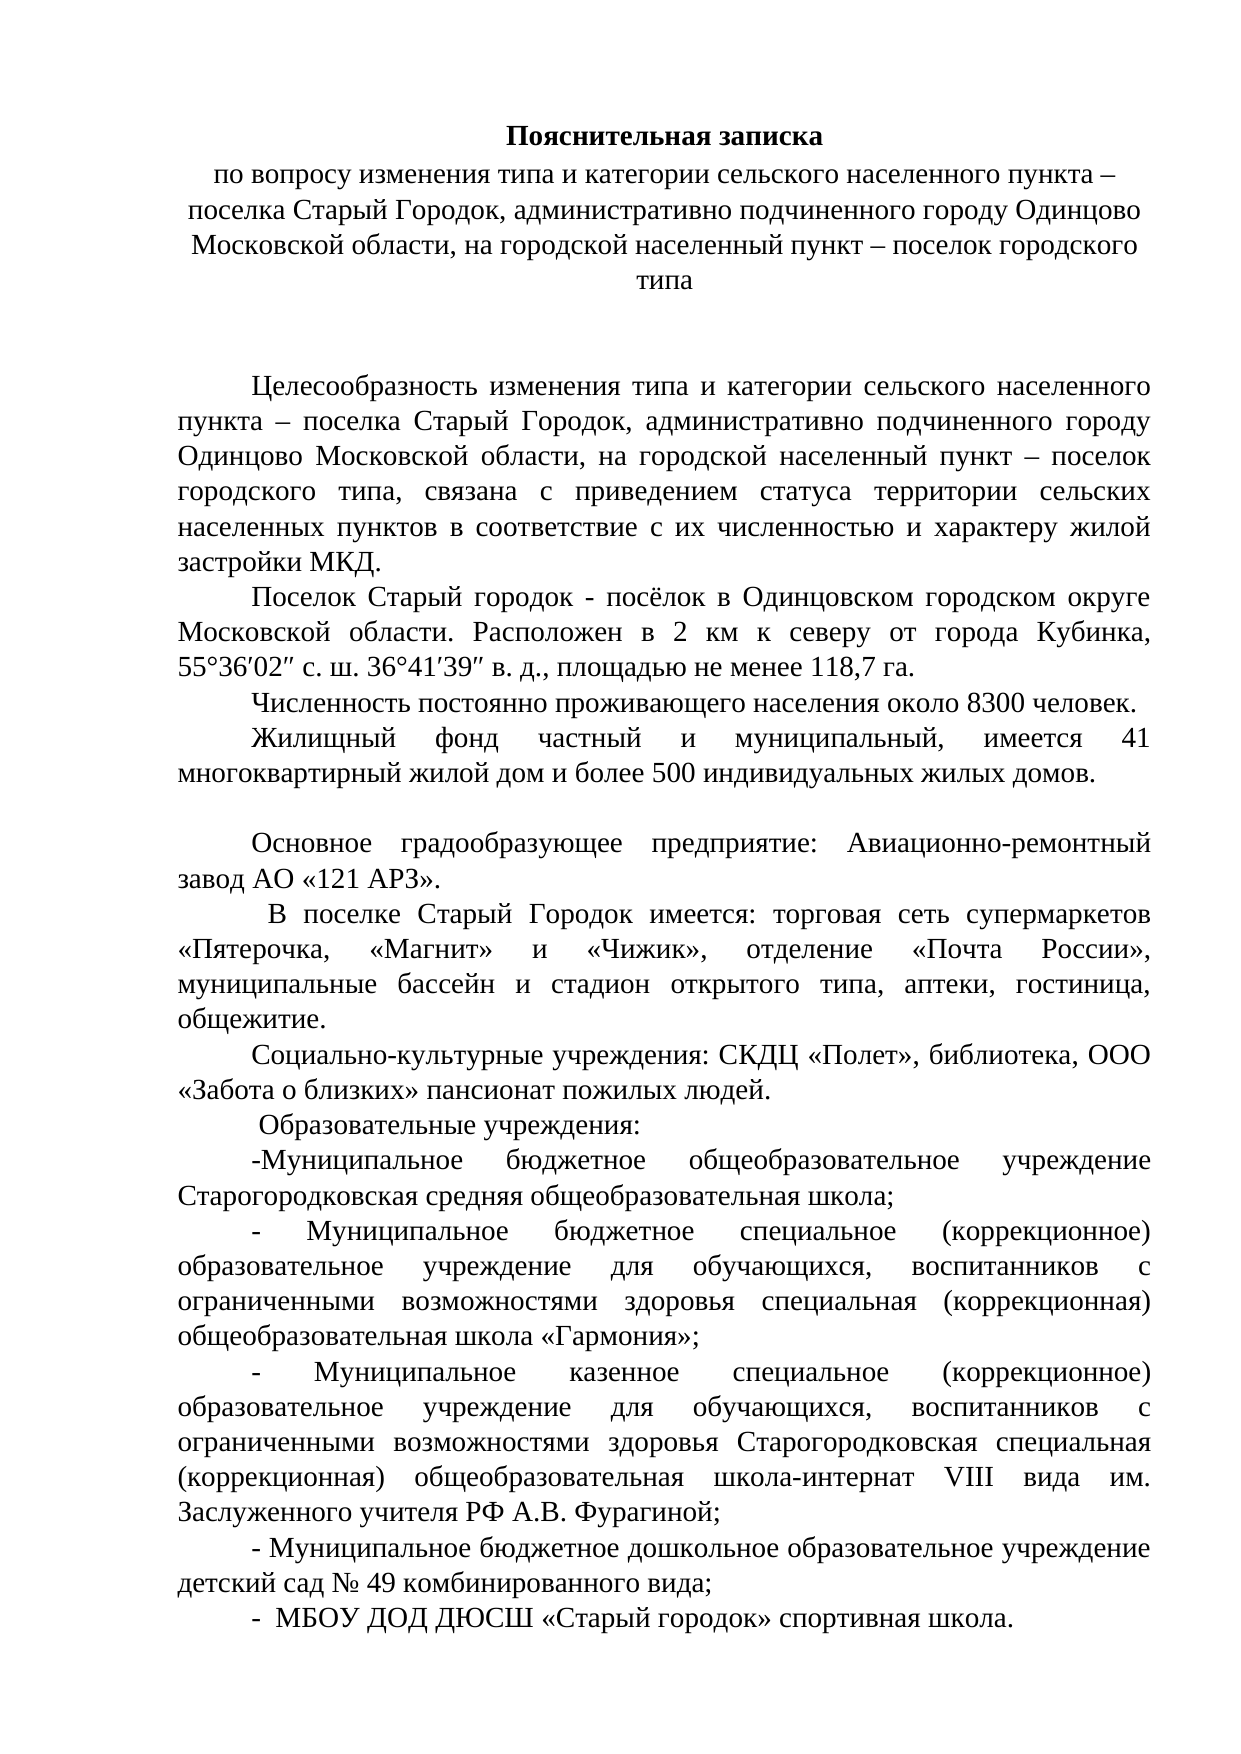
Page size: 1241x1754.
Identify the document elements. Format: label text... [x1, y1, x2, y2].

text Целесообразность изменения типа и категории сельского населенного пункта – поселка Старый Городок, административно подчиненного городу Одинцово Московской области, на городской населенный пункт – поселок городского типа, связана с приведением статуса территории сельских населенных пунктов в соответствие с их численностью и характеру жилой застройки МКД. [177, 368, 1152, 577]
text - МБОУ ДОД ДЮСШ «Старый городок» спортивная школа. [177, 1600, 1152, 1634]
text Основное градообразующее предприятие: Авиационно-ремонтный завод АО «121 АРЗ». [177, 826, 1152, 894]
text Поселок Старый городок - посёлок в Одинцовском городском округе Московской области. Расположен в 2 км к северу от города Кубинка, 55°36′02″ с. ш. 36°41′39″ в. д., площадью не менее 118,7 га. [177, 579, 1152, 683]
text Пояснительная записка [177, 118, 1152, 152]
text Социально-культурные учреждения: СКДЦ «Полет», библиотека, ООО «Забота о близких» пансионат пожилых людей. [177, 1037, 1152, 1106]
text - Муниципальное бюджетное специальное (коррекционное) образовательное учреждение для обучающихся, воспитанников с ограниченными возможностями здоровья специальная (коррекционная) общеобразовательная школа «Гармония»; [177, 1213, 1152, 1352]
text Численность постоянно проживающего населения около 8300 человек. [177, 685, 1152, 718]
text Образовательные учреждения: [177, 1107, 1152, 1141]
text - Муниципальное казенное специальное (коррекционное) образовательное учреждение для обучающихся, воспитанников с ограниченными возможностями здоровья Старогородковская специальная (коррекционная) общеобразовательная школа-интернат VIII вида им. Заслуженного учителя РФ А.В. Фурагиной; [177, 1354, 1152, 1528]
text В поселке Старый Городок имеется: торговая сеть супермаркетов «Пятерочка, «Магнит» и «Чижик», отделение «Почта России», муниципальные бассейн и стадион открытого типа, аптеки, гостиница, общежитие. [177, 896, 1152, 1035]
text Жилищный фонд частный и муниципальный, имеется 41 многоквартирный жилой дом и более 500 индивидуальных жилых домов. [177, 720, 1152, 789]
text по вопросу изменения типа и категории сельского населенного пункта – поселка Старый Городок, административно подчиненного городу Одинцово Московской области, на городской населенный пункт – поселок городского типа [177, 157, 1152, 296]
text - Муниципальное бюджетное дошкольное образовательное учреждение детский сад № 49 комбинированного вида; [177, 1530, 1152, 1598]
text -Муниципальное бюджетное общеобразовательное учреждение Старогородковская средняя общеобразовательная школа; [177, 1142, 1152, 1211]
